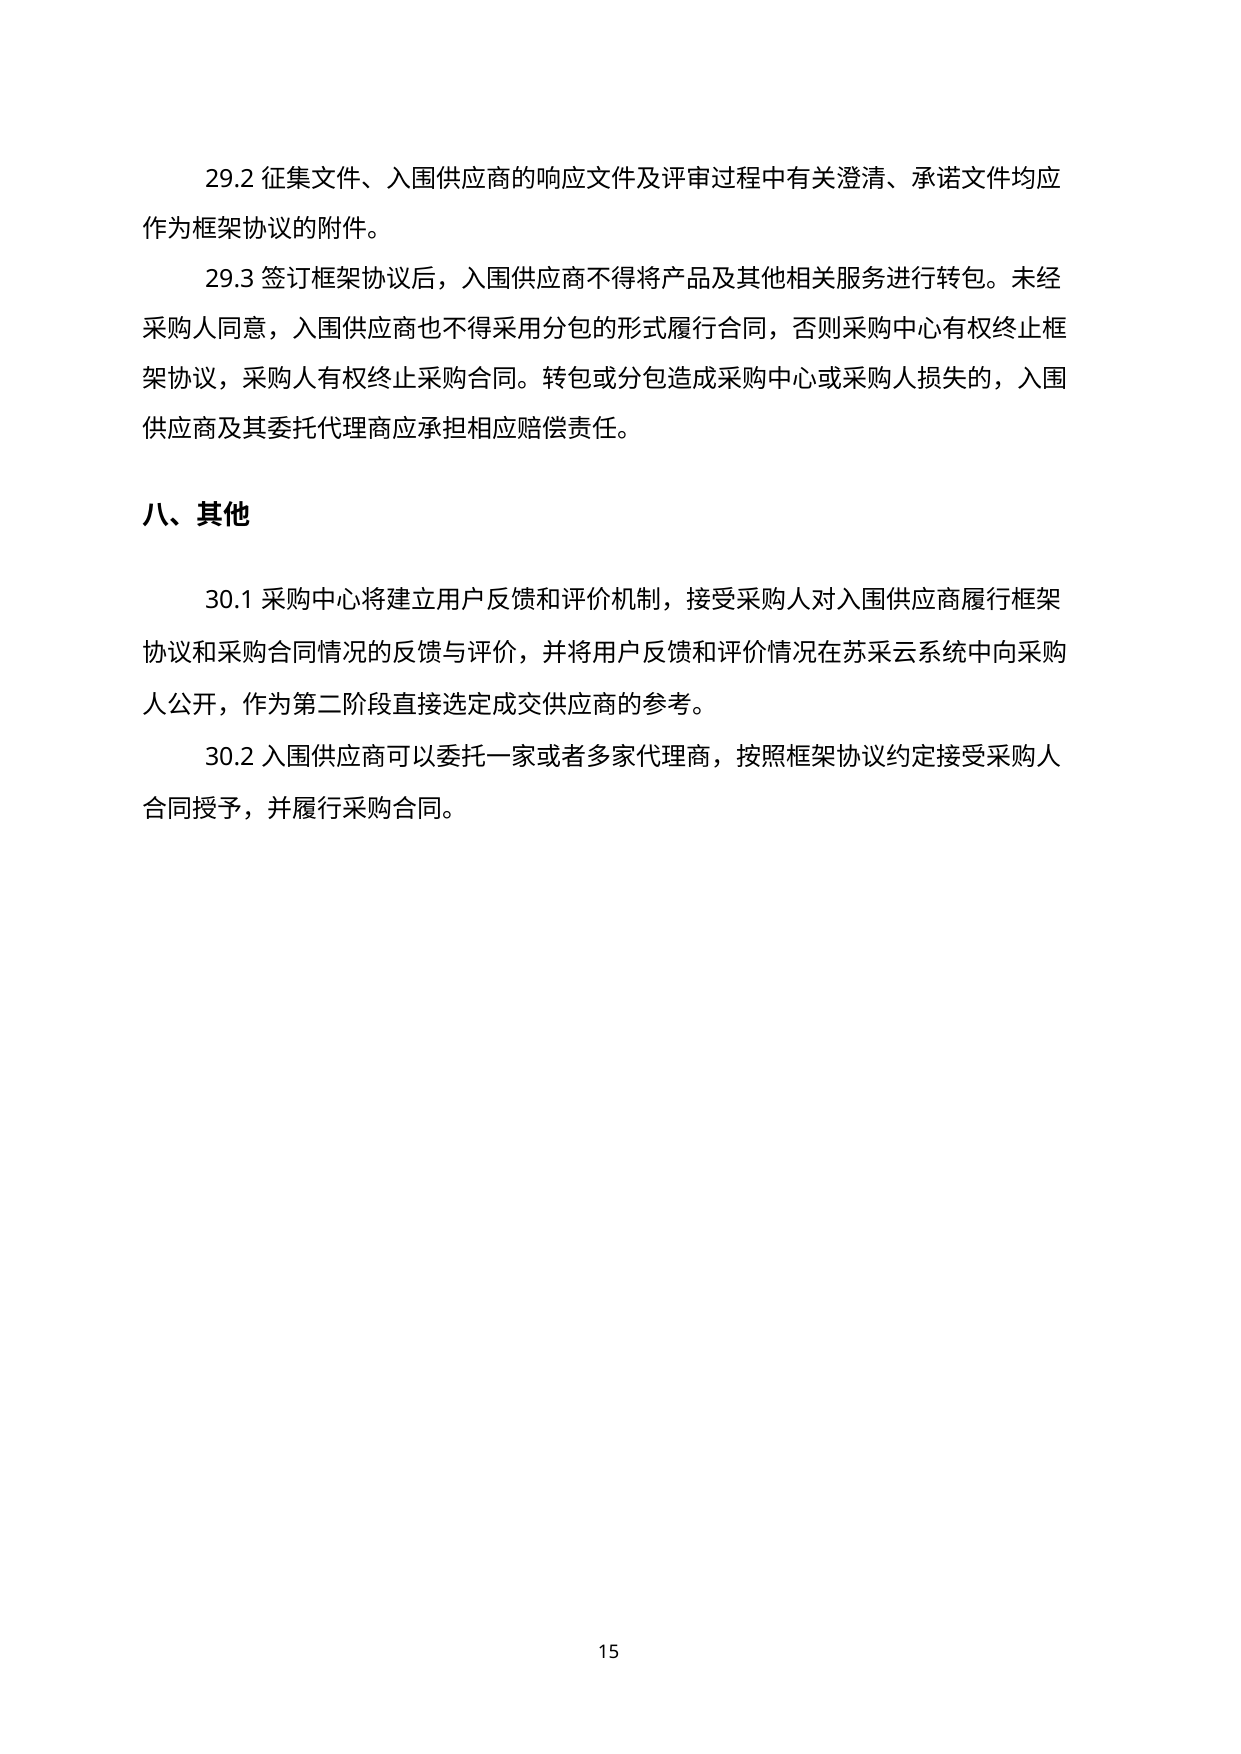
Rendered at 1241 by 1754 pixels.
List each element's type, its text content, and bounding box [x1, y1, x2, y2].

text 八、其他 [142, 493, 1075, 533]
text 29.2 征集文件、入围供应商的响应文件及评审过程中有关澄清、承诺文件均应作为框架协议的附件。 [142, 148, 1075, 248]
text 30.1 采购中心将建立用户反馈和评价机制，接受采购人对入围供应商履行框架协议和采购合同情况的反馈与评价，并将用户反馈和评价情况在苏采云系统中向采购人公开，作为第二阶段直接选定成交供应商的参考。 [142, 567, 1075, 723]
text 29.3 签订框架协议后，入围供应商不得将产品及其他相关服务进行转包。未经采购人同意，入围供应商也不得采用分包的形式履行合同，否则采购中心有权终止框架协议，采购人有权终止采购合同。转包或分包造成采购中心或采购人损失的，入围供应商及其委托代理商应承担相应赔偿责任。 [142, 248, 1075, 448]
text 30.2 入围供应商可以委托一家或者多家代理商，按照框架协议约定接受采购人合同授予，并履行采购合同。 [142, 723, 1075, 828]
